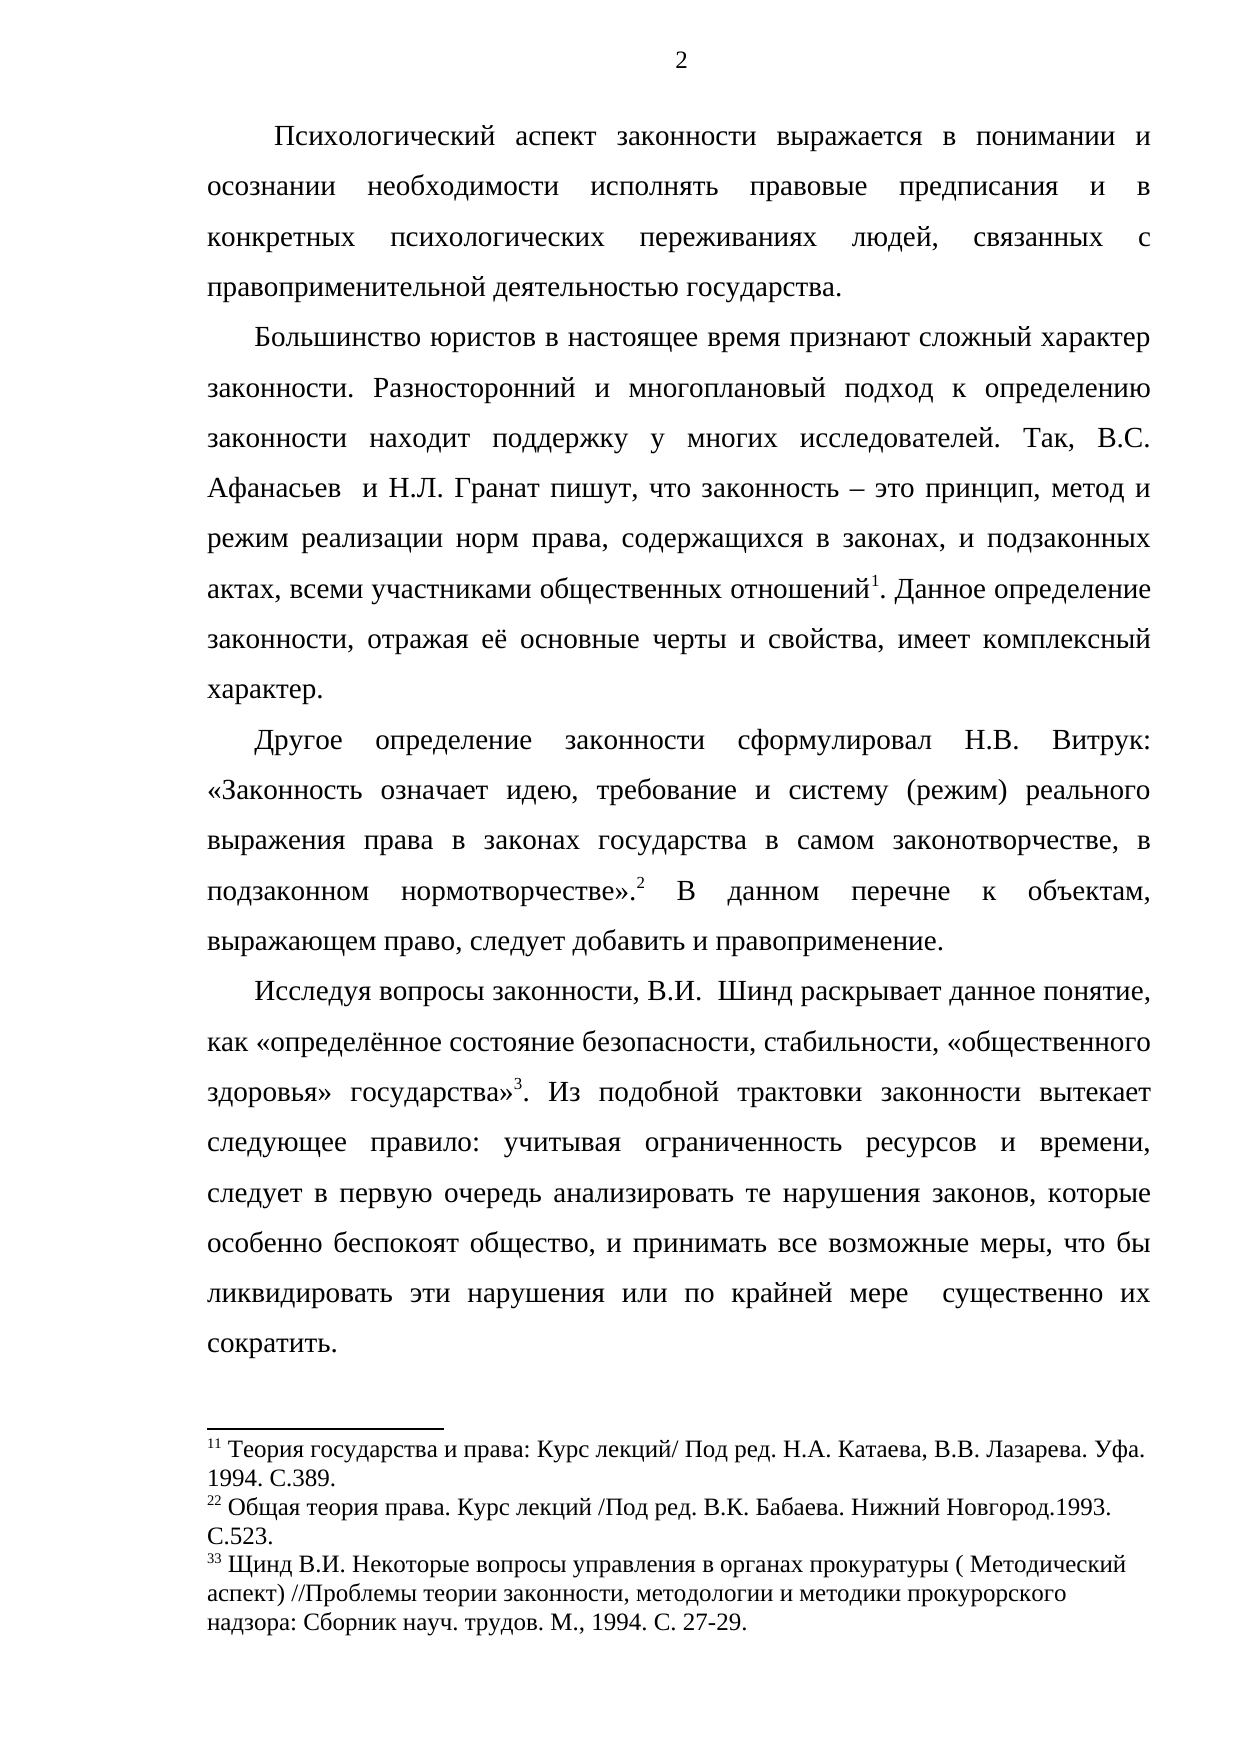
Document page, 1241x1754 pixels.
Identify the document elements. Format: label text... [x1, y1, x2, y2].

text Другое определение законности сформулировал Н.В. Витрук: «Законность означает идею, требование и систему (режим) реального выражения права в законах государства в самом законотворчестве, в подзаконном нормотворчестве».2 В данном перечне к объектам, выражающем право, следует добавить и правоприменение. [207, 722, 1152, 957]
text Исследуя вопросы законности, В.И. Шинд раскрывает данное понятие, как «определённое состояние безопасности, стабильности, «общественного здоровья» государства»3. Из подобной трактовки законности вытекает следующее правило: учитывая ограниченность ресурсов и времени, следует в первую очередь анализировать те нарушения законов, которые особенно беспокоят общество, и принимать все возможные меры, что бы ликвидировать эти нарушения или по крайней мере существенно их сократить. [207, 973, 1152, 1359]
text Психологический аспект законности выражается в понимании и осознании необходимости исполнять правовые предписания и в конкретных психологических переживаниях людей, связанных с правоприменительной деятельностью государства. [207, 118, 1152, 303]
text Большинство юристов в настоящее время признают сложный характер законности. Разносторонний и многоплановый подход к определению законности находит поддержку у многих исследователей. Так, В.С. Афанасьев и Н.Л. Гранат пишут, что законность – это принцип, метод и режим реализации норм права, содержащихся в законах, и подзаконных актах, всеми участниками общественных отношений1. Данное определение законности, отражая её основные черты и свойства, имеет комплексный характер. [207, 319, 1152, 705]
